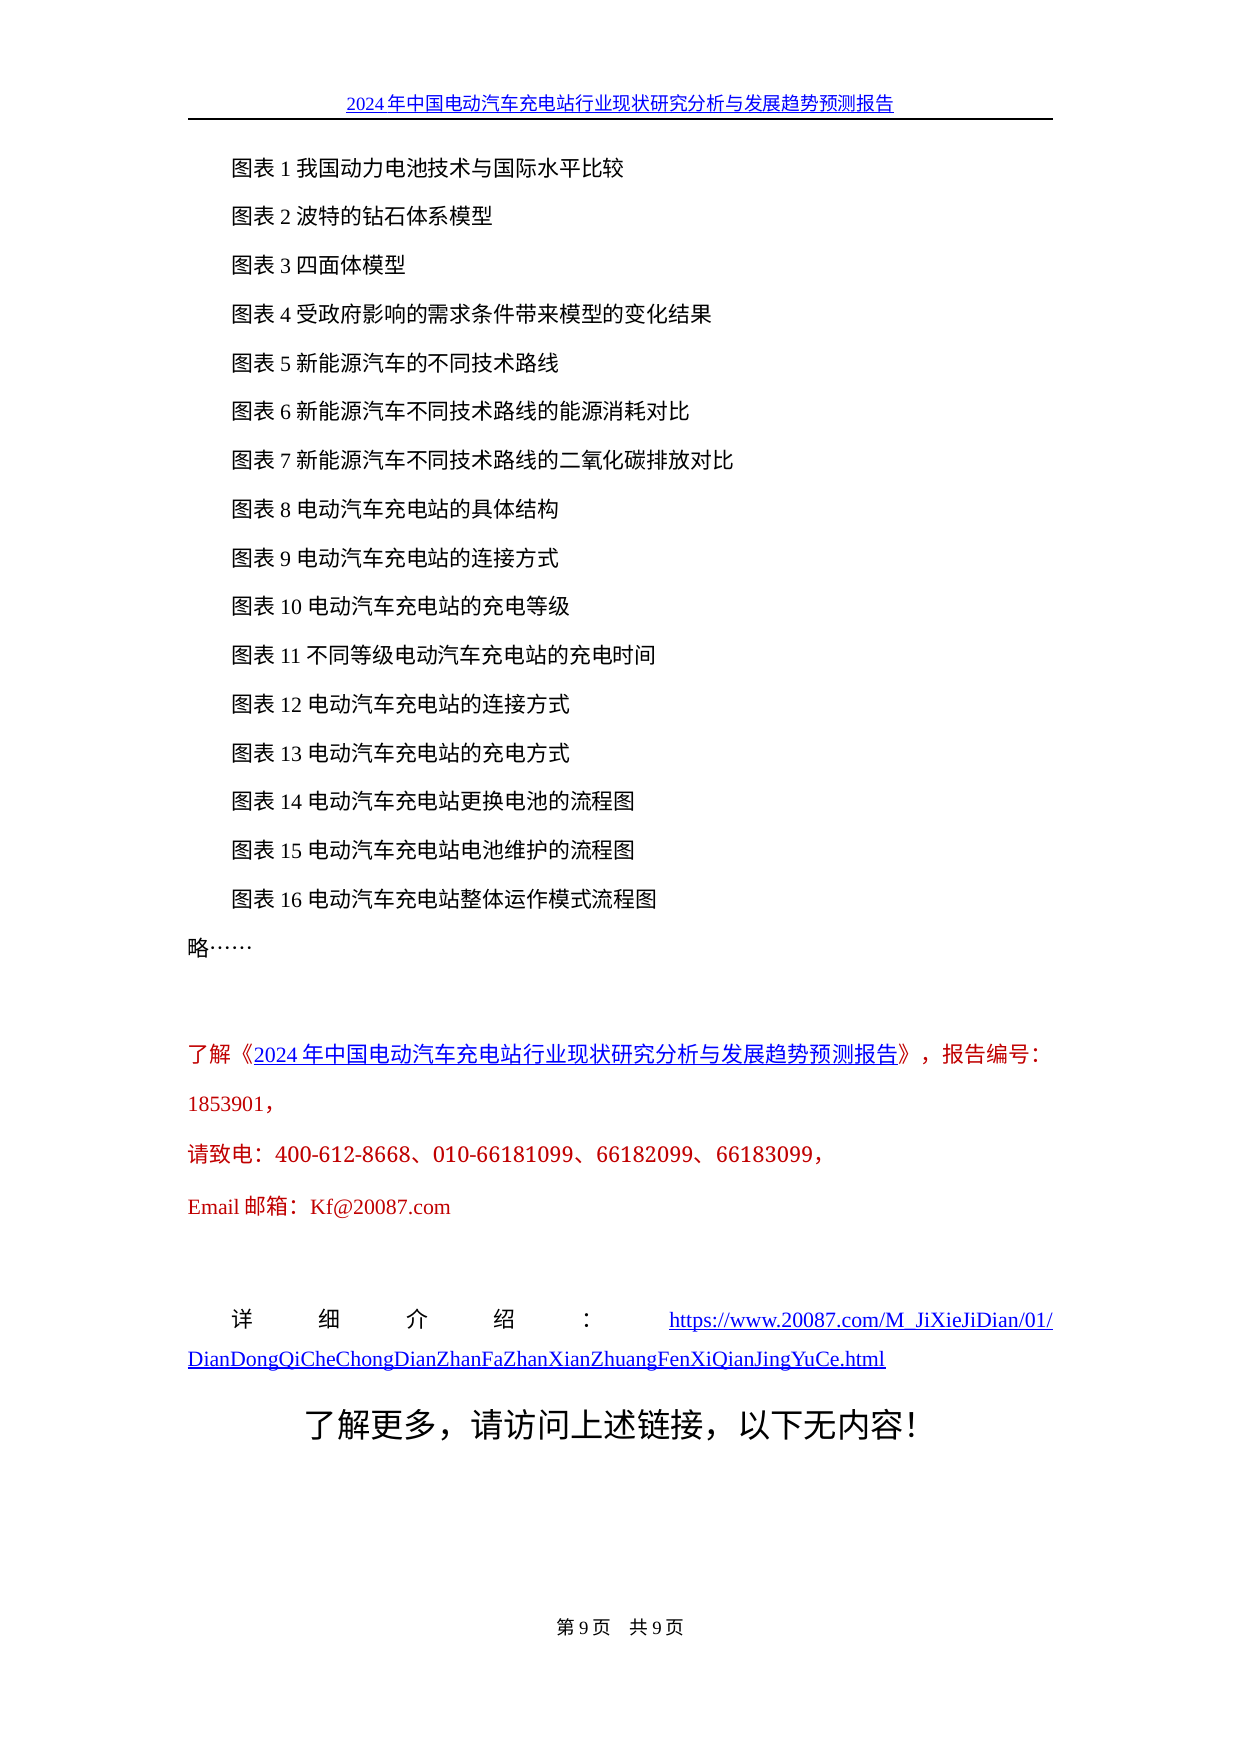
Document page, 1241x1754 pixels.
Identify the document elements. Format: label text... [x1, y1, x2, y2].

text 详细介绍：https://www.20087.com/M_JiXieJiDian/01/DianDongQiCheChongDianZhanFaZhanXianZhuangFenXiQianJingYuCe.html [187, 1301, 1053, 1374]
title 了解更多，请访问上述链接，以下无内容！ [187, 1390, 1053, 1455]
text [187, 150, 1053, 963]
text Email邮箱：Kf@20087.com [187, 1188, 1053, 1221]
text 了解《2024年中国电动汽车充电站行业现状研究分析与发展趋势预测报告》，报告编号：1853901， [187, 1037, 1053, 1118]
text 请致电：400-612-8668、010-66181099、66182099、66183099， [187, 1137, 1053, 1169]
